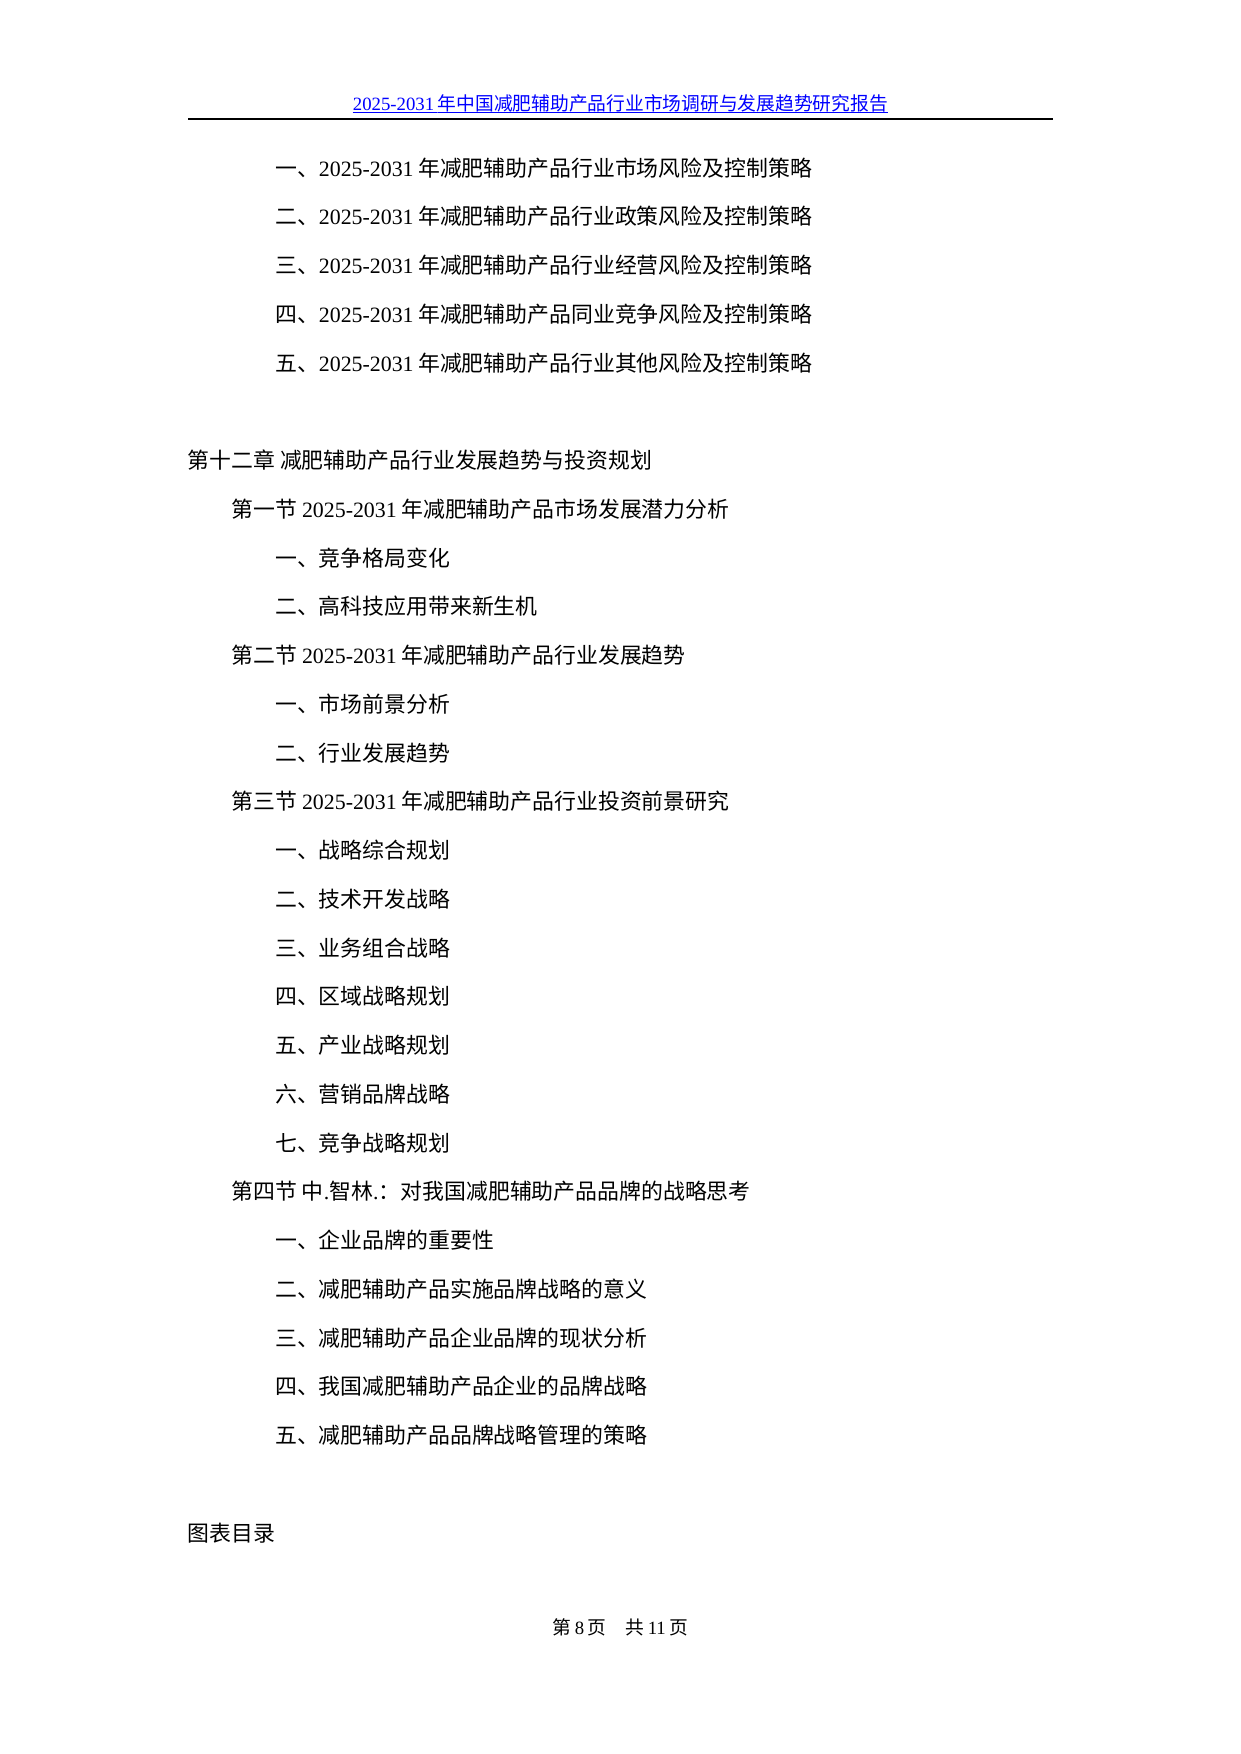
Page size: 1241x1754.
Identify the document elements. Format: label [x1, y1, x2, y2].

text [187, 150, 1053, 1548]
